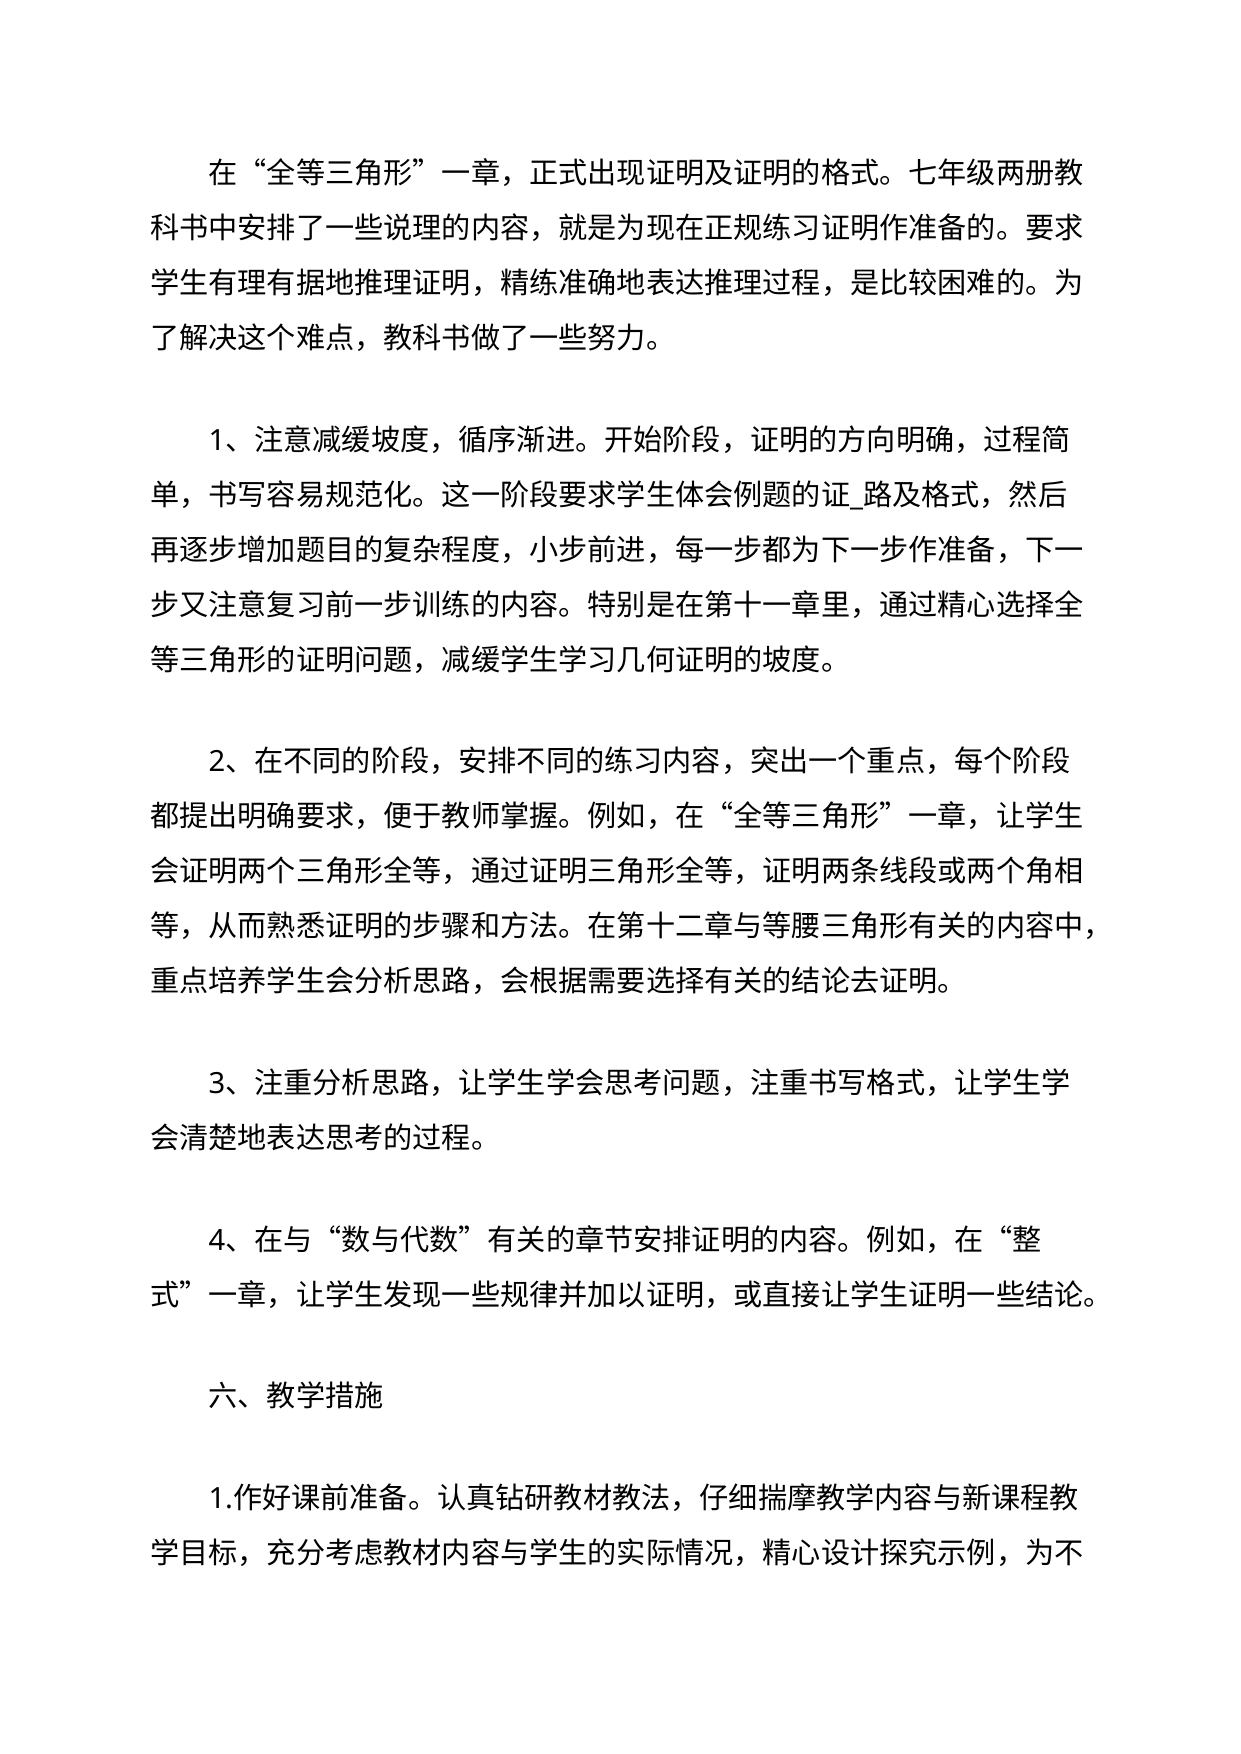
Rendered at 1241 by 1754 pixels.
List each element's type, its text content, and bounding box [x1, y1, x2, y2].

text 2、在不同的阶段，安排不同的练习内容，突出一个重点，每个阶段都提出明确要求，便于教师掌握。例如，在“全等三角形”一章，让学生会证明两个三角形全等，通过证明三角形全等，证明两条线段或两个角相等，从而熟悉证明的步骤和方法。在第十二章与等腰三角形有关的内容中，重点培养学生会分析思路，会根据需要选择有关的结论去证明。 [150, 738, 1090, 1000]
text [150, 1475, 1090, 1572]
text 4、在与“数与代数”有关的章节安排证明的内容。例如，在“整式”一章，让学生发现一些规律并加以证明，或直接让学生证明一些结论。 [150, 1216, 1090, 1313]
text 3、注重分析思路，让学生学会思考问题，注重书写格式，让学生学会清楚地表达思考的过程。 [150, 1059, 1090, 1157]
text 1、注意减缓坡度，循序渐进。开始阶段，证明的方向明确，过程简单，书写容易规范化。这一阶段要求学生体会例题的证_路及格式，然后再逐步增加题目的复杂程度，小步前进，每一步都为下一步作准备，下一步又注意复习前一步训练的内容。特别是在第十一章里，通过精心选择全等三角形的证明问题，减缓学生学习几何证明的坡度。 [150, 416, 1090, 678]
text 在“全等三角形”一章，正式出现证明及证明的格式。七年级两册教科书中安排了一些说理的内容，就是为现在正规练习证明作准备的。要求学生有理有据地推理证明，精练准确地表达推理过程，是比较困难的。为了解决这个难点，教科书做了一些努力。 [150, 150, 1090, 357]
text 六、教学措施 [150, 1373, 1090, 1415]
